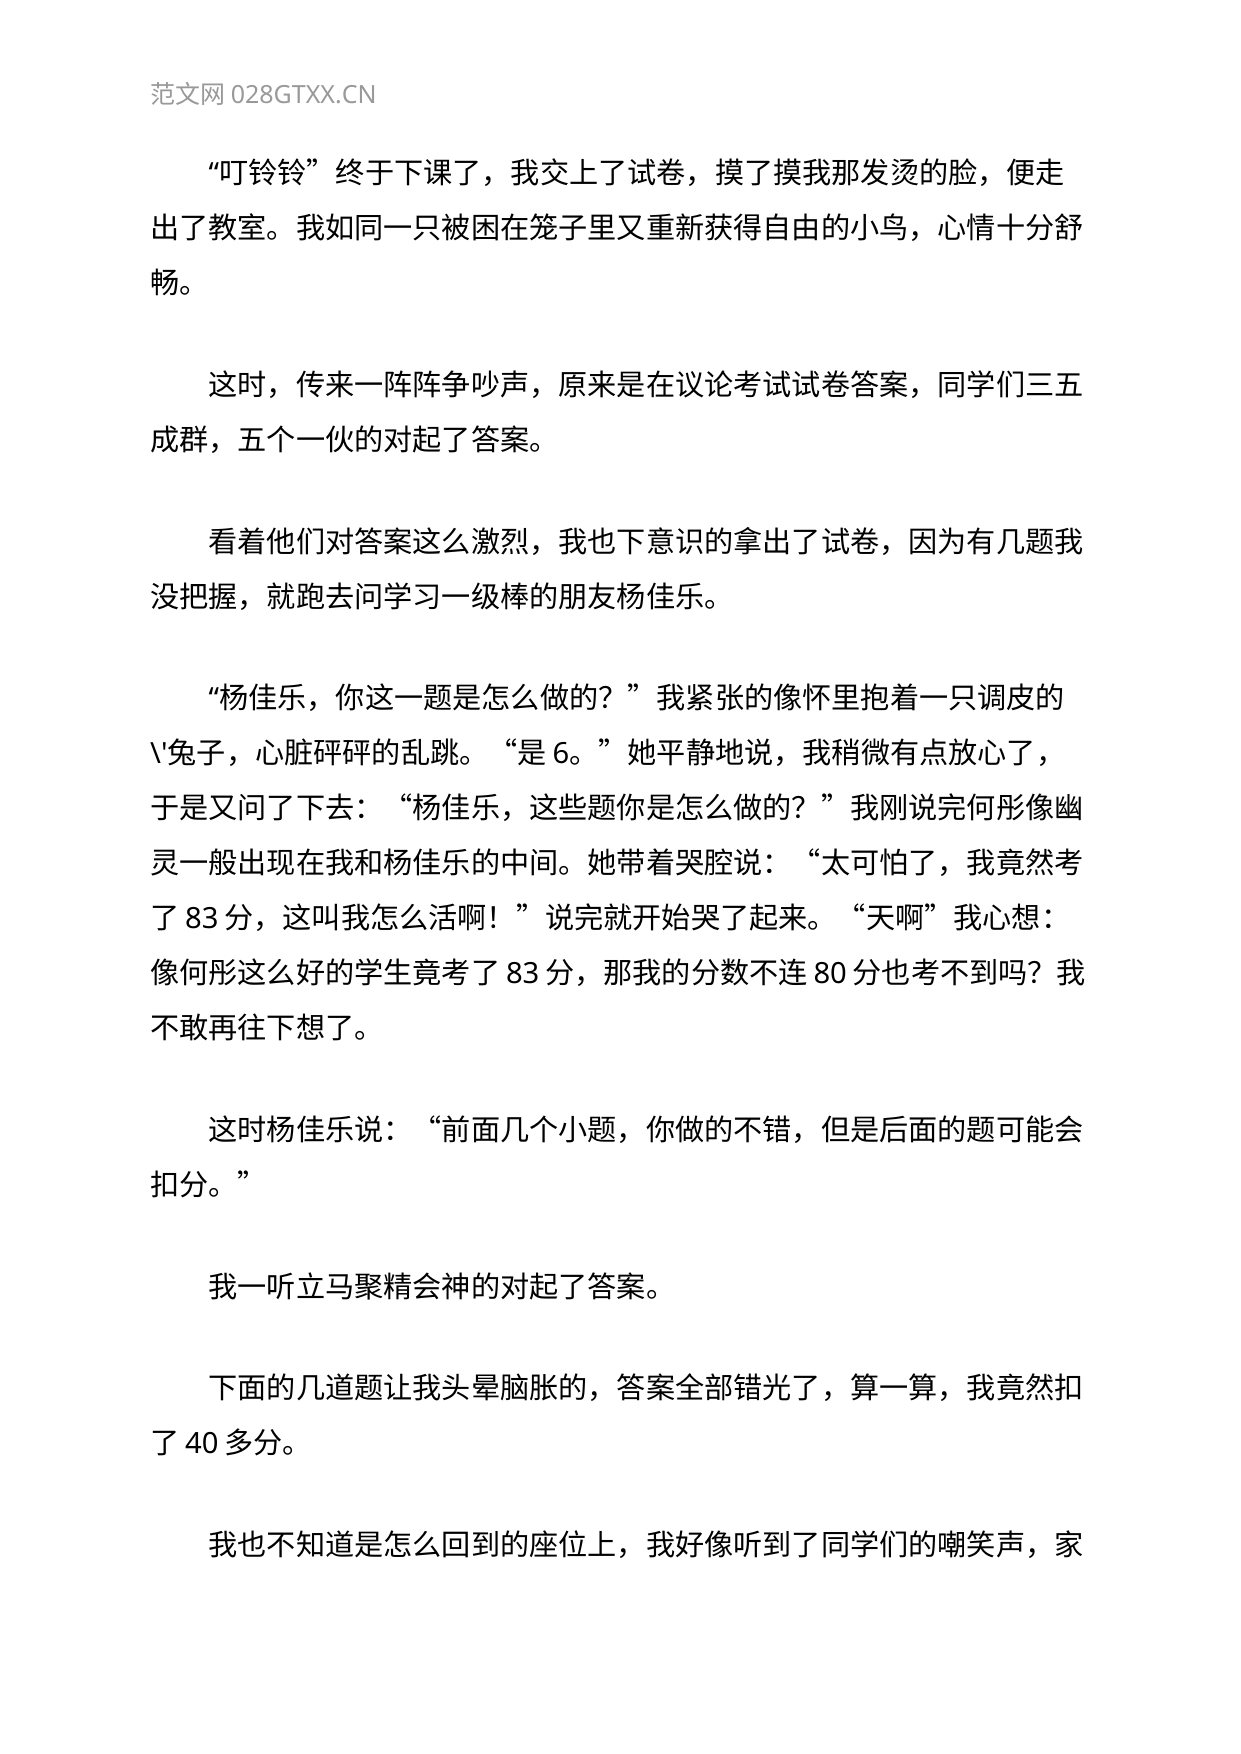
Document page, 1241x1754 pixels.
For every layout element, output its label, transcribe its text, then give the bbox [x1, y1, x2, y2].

text 下面的几道题让我头晕脑胀的，答案全部错光了，算一算，我竟然扣了40多分。 [150, 1365, 1090, 1462]
text 我一听立马聚精会神的对起了答案。 [150, 1263, 1090, 1306]
text “杨佳乐，你这一题是怎么做的？”我紧张的像怀里抱着一只调皮的\'兔子，心脏砰砰的乱跳。“是6。”她平静地说，我稍微有点放心了，于是又问了下去：“杨佳乐，这些题你是怎么做的？”我刚说完何彤像幽灵一般出现在我和杨佳乐的中间。她带着哭腔说：“太可怕了，我竟然考了83分，这叫我怎么活啊！”说完就开始哭了起来。“天啊”我心想：像何彤这么好的学生竟考了83分，那我的分数不连80分也考不到吗？我不敢再往下想了。 [150, 675, 1090, 1047]
text “叮铃铃”终于下课了，我交上了试卷，摸了摸我那发烫的脸，便走出了教室。我如同一只被困在笼子里又重新获得自由的小鸟，心情十分舒畅。 [150, 150, 1090, 302]
text 这时杨佳乐说：“前面几个小题，你做的不错，但是后面的题可能会扣分。” [150, 1107, 1090, 1204]
text 这时，传来一阵阵争吵声，原来是在议论考试试卷答案，同学们三五成群，五个一伙的对起了答案。 [150, 362, 1090, 459]
text 看着他们对答案这么激烈，我也下意识的拿出了试卷，因为有几题我没把握，就跑去问学习一级棒的朋友杨佳乐。 [150, 518, 1090, 616]
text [150, 1522, 1090, 1564]
